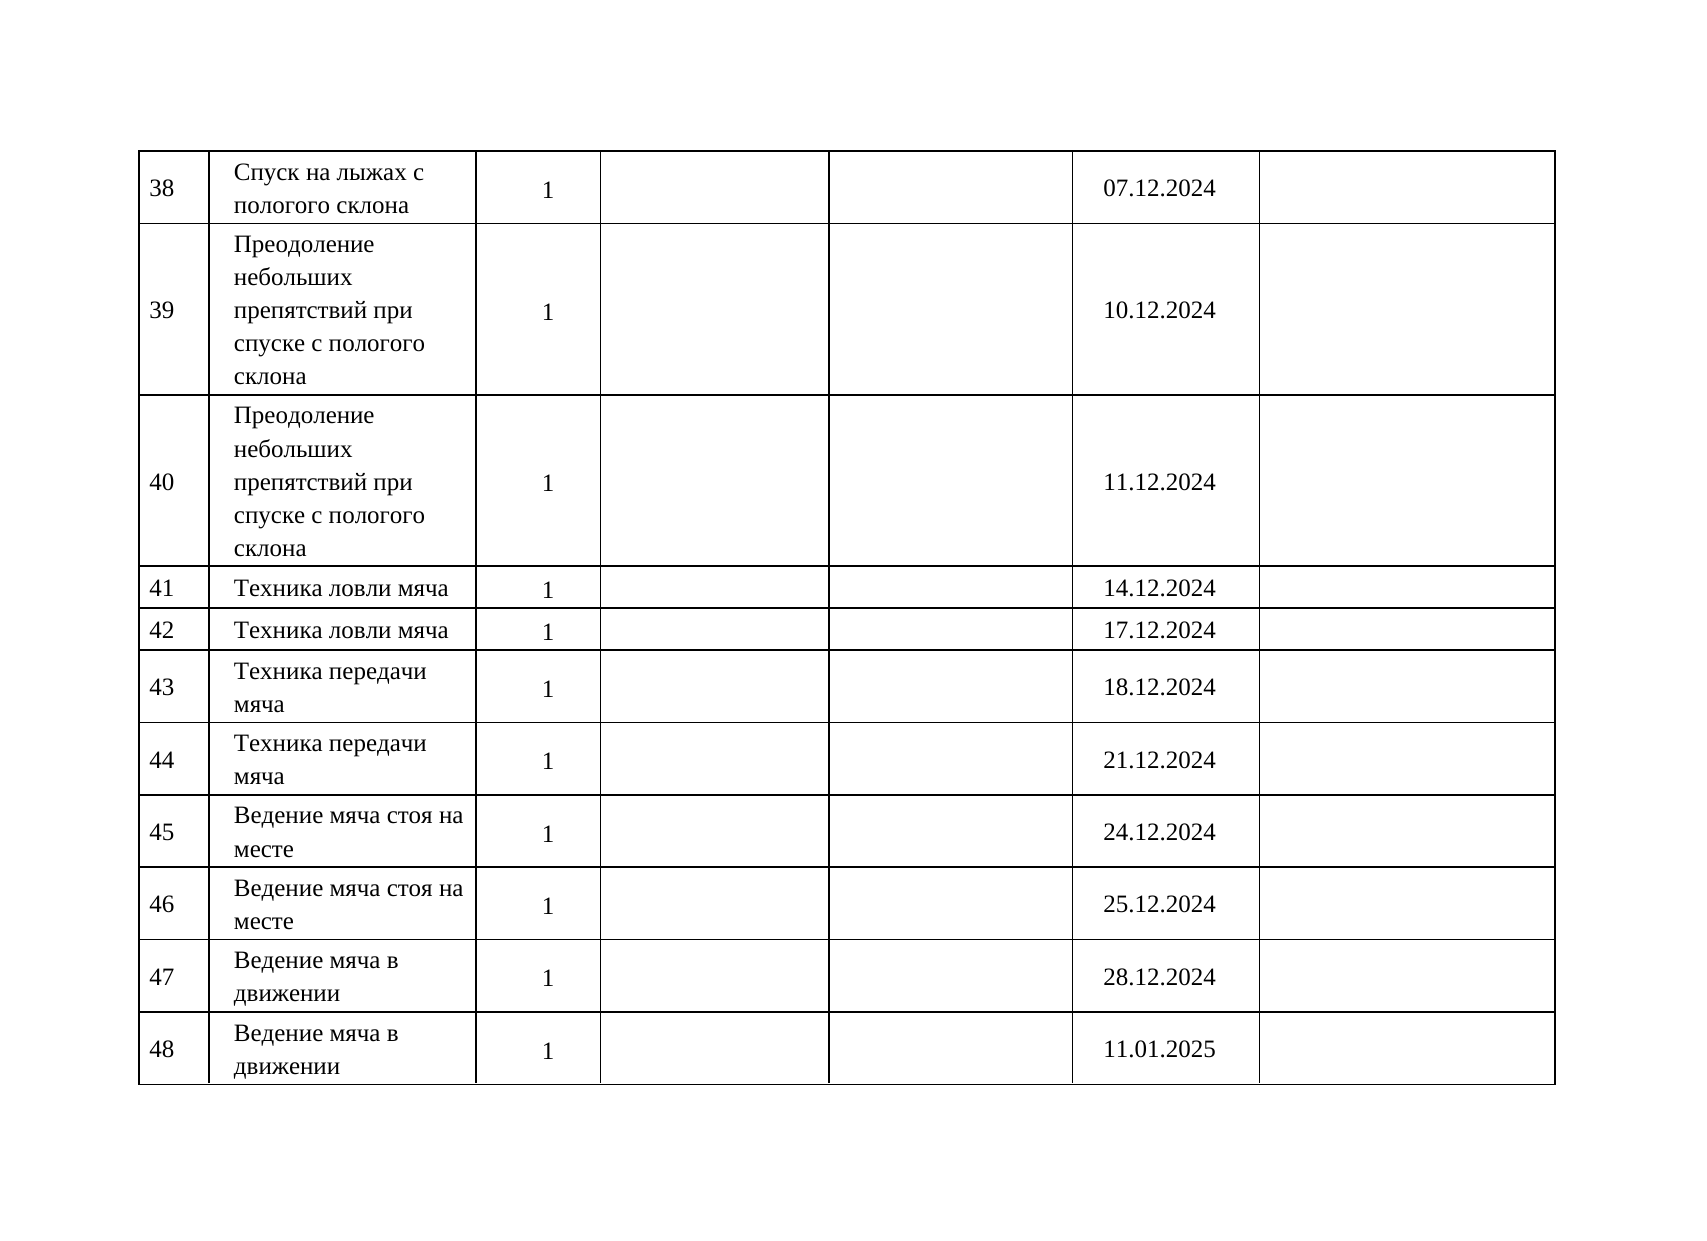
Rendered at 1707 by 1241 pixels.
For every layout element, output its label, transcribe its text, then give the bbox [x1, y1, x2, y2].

table_cell 1 [477, 152, 600, 222]
table_cell [830, 1013, 1072, 1083]
table_cell [601, 1013, 828, 1083]
table_cell 41 [140, 567, 208, 607]
table_cell 21.12.2024 [1073, 723, 1259, 794]
table_cell [1260, 567, 1554, 607]
table_cell [1260, 224, 1554, 394]
table_cell [1260, 609, 1554, 649]
table_cell [830, 651, 1072, 721]
table_cell [601, 940, 828, 1011]
table_cell Преодоление небольших препятствий при спуске с пологого склона [210, 396, 475, 565]
table_cell 46 [140, 868, 208, 939]
table_cell 1 [477, 796, 600, 866]
table_cell 38 [140, 152, 208, 222]
table_cell Ведение мяча стоя на месте [210, 868, 475, 939]
table_cell [830, 723, 1072, 794]
table_cell 40 [140, 396, 208, 565]
table_cell 1 [477, 567, 600, 607]
table_cell 11.01.2025 [1073, 1013, 1259, 1083]
table_cell 10.12.2024 [1073, 224, 1259, 394]
table_cell [830, 868, 1072, 939]
table_cell 1 [477, 723, 600, 794]
table_cell Ведение мяча в движении [210, 940, 475, 1011]
table_cell 1 [477, 940, 600, 1011]
table_cell 18.12.2024 [1073, 651, 1259, 721]
table_cell [601, 609, 828, 649]
table_cell [1260, 940, 1554, 1011]
table_cell [601, 567, 828, 607]
table_cell 11.12.2024 [1073, 396, 1259, 565]
table_cell 17.12.2024 [1073, 609, 1259, 649]
table_cell 45 [140, 796, 208, 866]
table_cell 1 [477, 868, 600, 939]
table_cell Техника ловли мяча [210, 609, 475, 649]
table_cell 14.12.2024 [1073, 567, 1259, 607]
table_cell Преодоление небольших препятствий при спуске с пологого склона [210, 224, 475, 394]
table_cell [601, 796, 828, 866]
table_cell [601, 868, 828, 939]
table_cell 48 [140, 1013, 208, 1083]
table_cell [1260, 396, 1554, 565]
table_cell Ведение мяча в движении [210, 1013, 475, 1083]
table_cell 43 [140, 651, 208, 721]
table_cell [601, 396, 828, 565]
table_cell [210, 152, 475, 222]
table_cell Ведение мяча стоя на месте [210, 796, 475, 866]
table_cell [1260, 152, 1554, 222]
table_cell Техника передачи мяча [210, 651, 475, 721]
table_cell 1 [477, 1013, 600, 1083]
table_cell [830, 796, 1072, 866]
table_cell [830, 567, 1072, 607]
table_cell [1260, 868, 1554, 939]
table_cell 44 [140, 723, 208, 794]
table_cell [1260, 651, 1554, 721]
table_cell [830, 152, 1072, 222]
table_cell 1 [477, 224, 600, 394]
table_cell Техника ловли мяча [210, 567, 475, 607]
table_cell 1 [477, 396, 600, 565]
table_cell 07.12.2024 [1073, 152, 1259, 222]
table_cell 25.12.2024 [1073, 868, 1259, 939]
table_cell [830, 609, 1072, 649]
table_cell [601, 152, 828, 222]
table_cell 1 [477, 609, 600, 649]
table_cell [601, 651, 828, 721]
table_cell 42 [140, 609, 208, 649]
table_cell Техника передачи мяча [210, 723, 475, 794]
table_cell [1260, 1013, 1554, 1083]
table_cell [601, 723, 828, 794]
table_cell 24.12.2024 [1073, 796, 1259, 866]
table_cell [830, 224, 1072, 394]
table_cell 47 [140, 940, 208, 1011]
table_cell [601, 224, 828, 394]
table_cell [1260, 796, 1554, 866]
table_cell [830, 396, 1072, 565]
table_cell [1260, 723, 1554, 794]
table_cell 28.12.2024 [1073, 940, 1259, 1011]
table_cell [830, 940, 1072, 1011]
table_cell 39 [140, 224, 208, 394]
table_cell 1 [477, 651, 600, 721]
